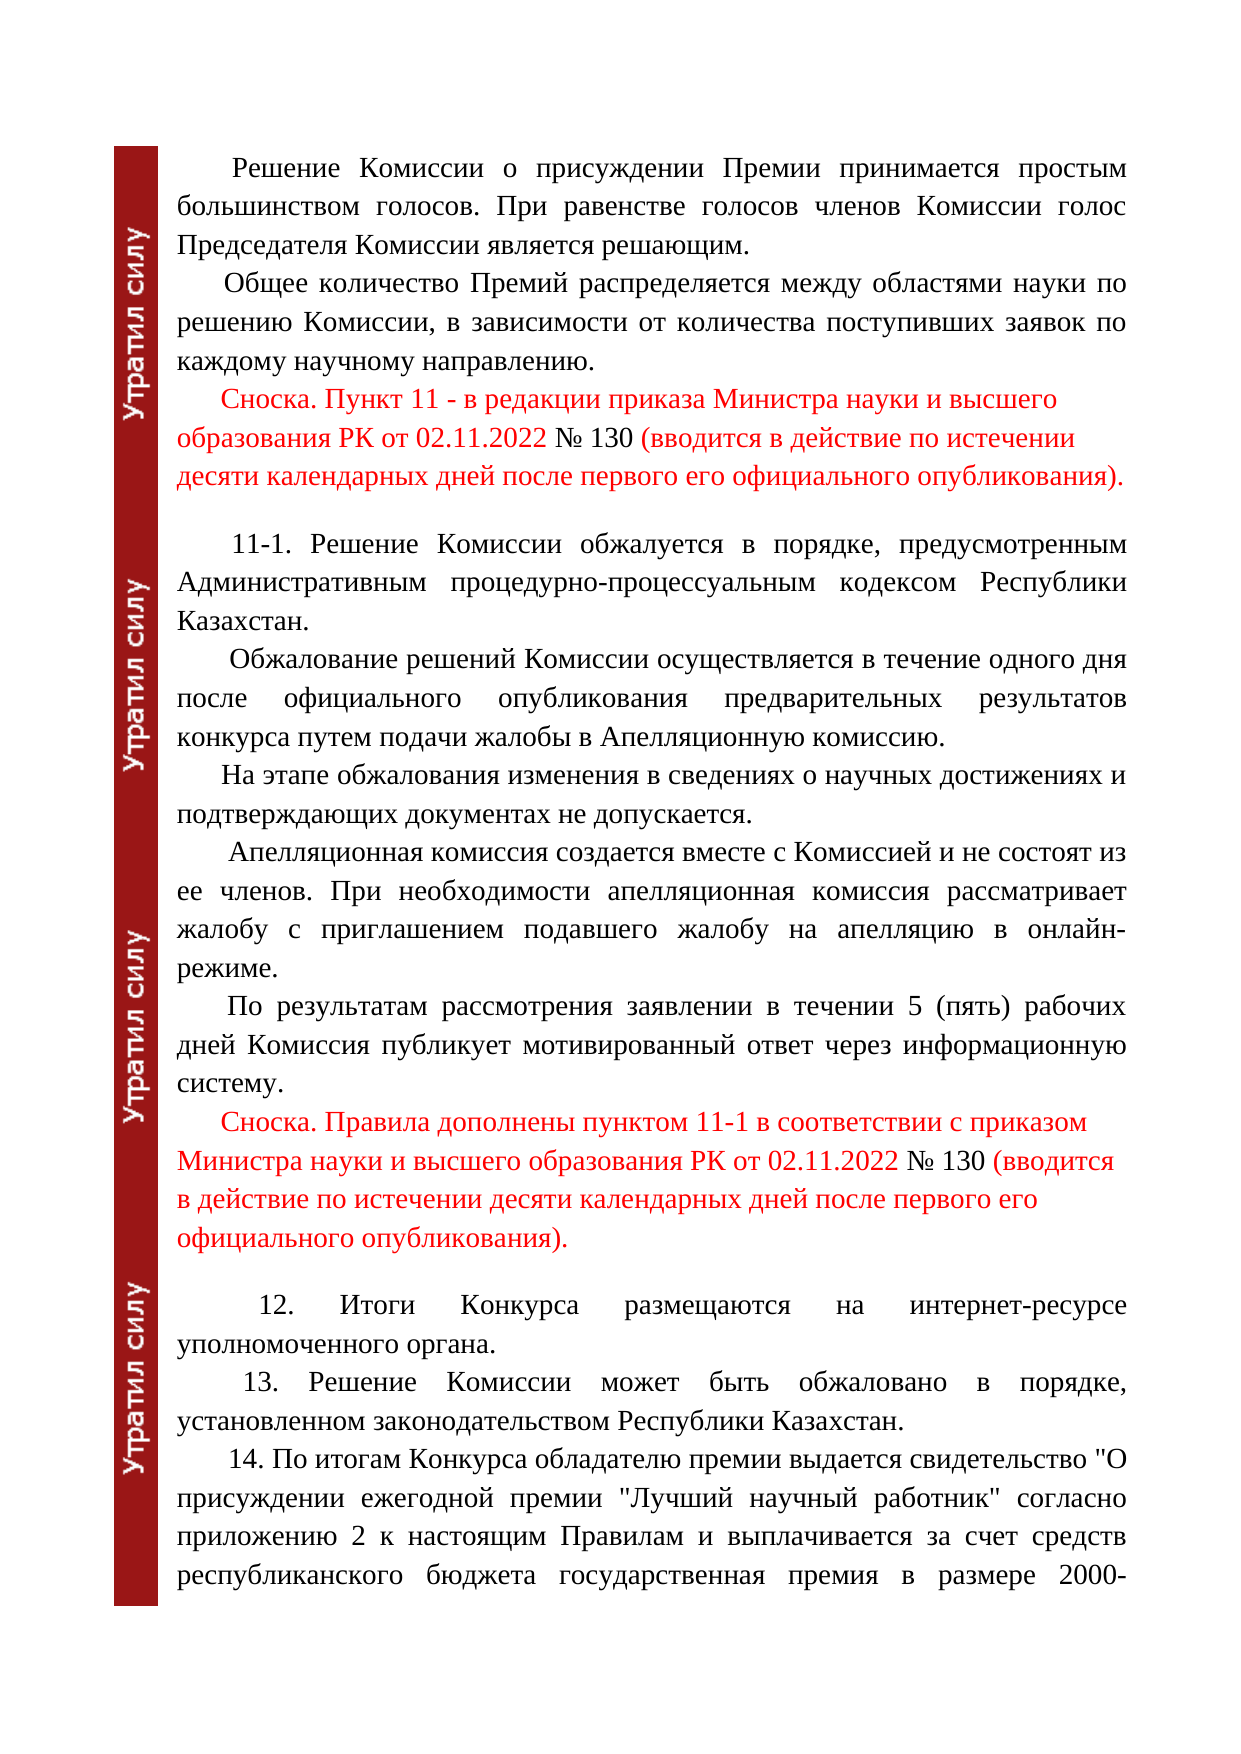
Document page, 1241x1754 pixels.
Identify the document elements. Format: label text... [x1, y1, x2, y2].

text 12. Итоги Конкурса размещаются на интернет-ресурсе уполномоченного органа. [112, 1287, 1128, 1359]
text Сноска. Правила дополнены пунктом 11-1 в соответствии с приказом Министра науки и высшего образования РК от 02.11.2022 № 130 (вводится в действие по истечении десяти календарных дней после первого его официального опубликования). [112, 1104, 1128, 1283]
picture [114, 1099, 158, 1104]
picture [114, 983, 158, 988]
picture [114, 1359, 158, 1364]
picture [114, 146, 158, 150]
picture [114, 637, 158, 642]
picture [114, 522, 158, 526]
text По результатам рассмотрения заявлении в течении 5 (пять) рабочих дней Комиссия публикует мотивированный ответ через информационную систему. [112, 988, 1128, 1099]
text 11-1. Решение Комиссии обжалуется в порядке, предусмотренным Административным процедурно-процессуальным кодексом Республики Казахстан. [112, 526, 1128, 637]
text Обжалование решений Комиссии осуществляется в течение одного дня после официального опубликования предварительных результатов конкурса путем подачи жалобы в Апелляционную комиссию. [112, 642, 1128, 752]
text Апелляционная комиссия создается вместе с Комиссией и не состоят из ее членов. При необходимости апелляционная комиссия рассматривает жалобу с приглашением подавшего жалобу на апелляцию в онлайн-режиме. [112, 834, 1128, 983]
text На этапе обжалования изменения в сведениях о научных достижениях и подтверждающих документах не допускается. [112, 757, 1128, 829]
picture [114, 829, 158, 834]
picture [114, 752, 158, 757]
text 13. Решение Комиссии может быть обжаловано в порядке, установленном законодательством Республики Казахстан. [112, 1364, 1128, 1436]
picture [114, 1283, 158, 1287]
picture [114, 1591, 158, 1606]
text Сноска. Пункт 11 - в редакции приказа Министра науки и высшего образования РК от 02.11.2022 № 130 (вводится в действие по истечении десяти календарных дней после первого его официального опубликования). [112, 381, 1128, 522]
picture [114, 376, 158, 381]
text Решение Комиссии о присуждении Премии принимается простым большинством голосов. При равенстве голосов членов Комиссии голос Председателя Комиссии является решающим. [112, 150, 1128, 261]
picture [114, 261, 158, 266]
picture [114, 1436, 158, 1441]
text Общее количество Премий распределяется между областями науки по решению Комиссии, в зависимости от количества поступивших заявок по каждому научному направлению. [112, 266, 1128, 376]
